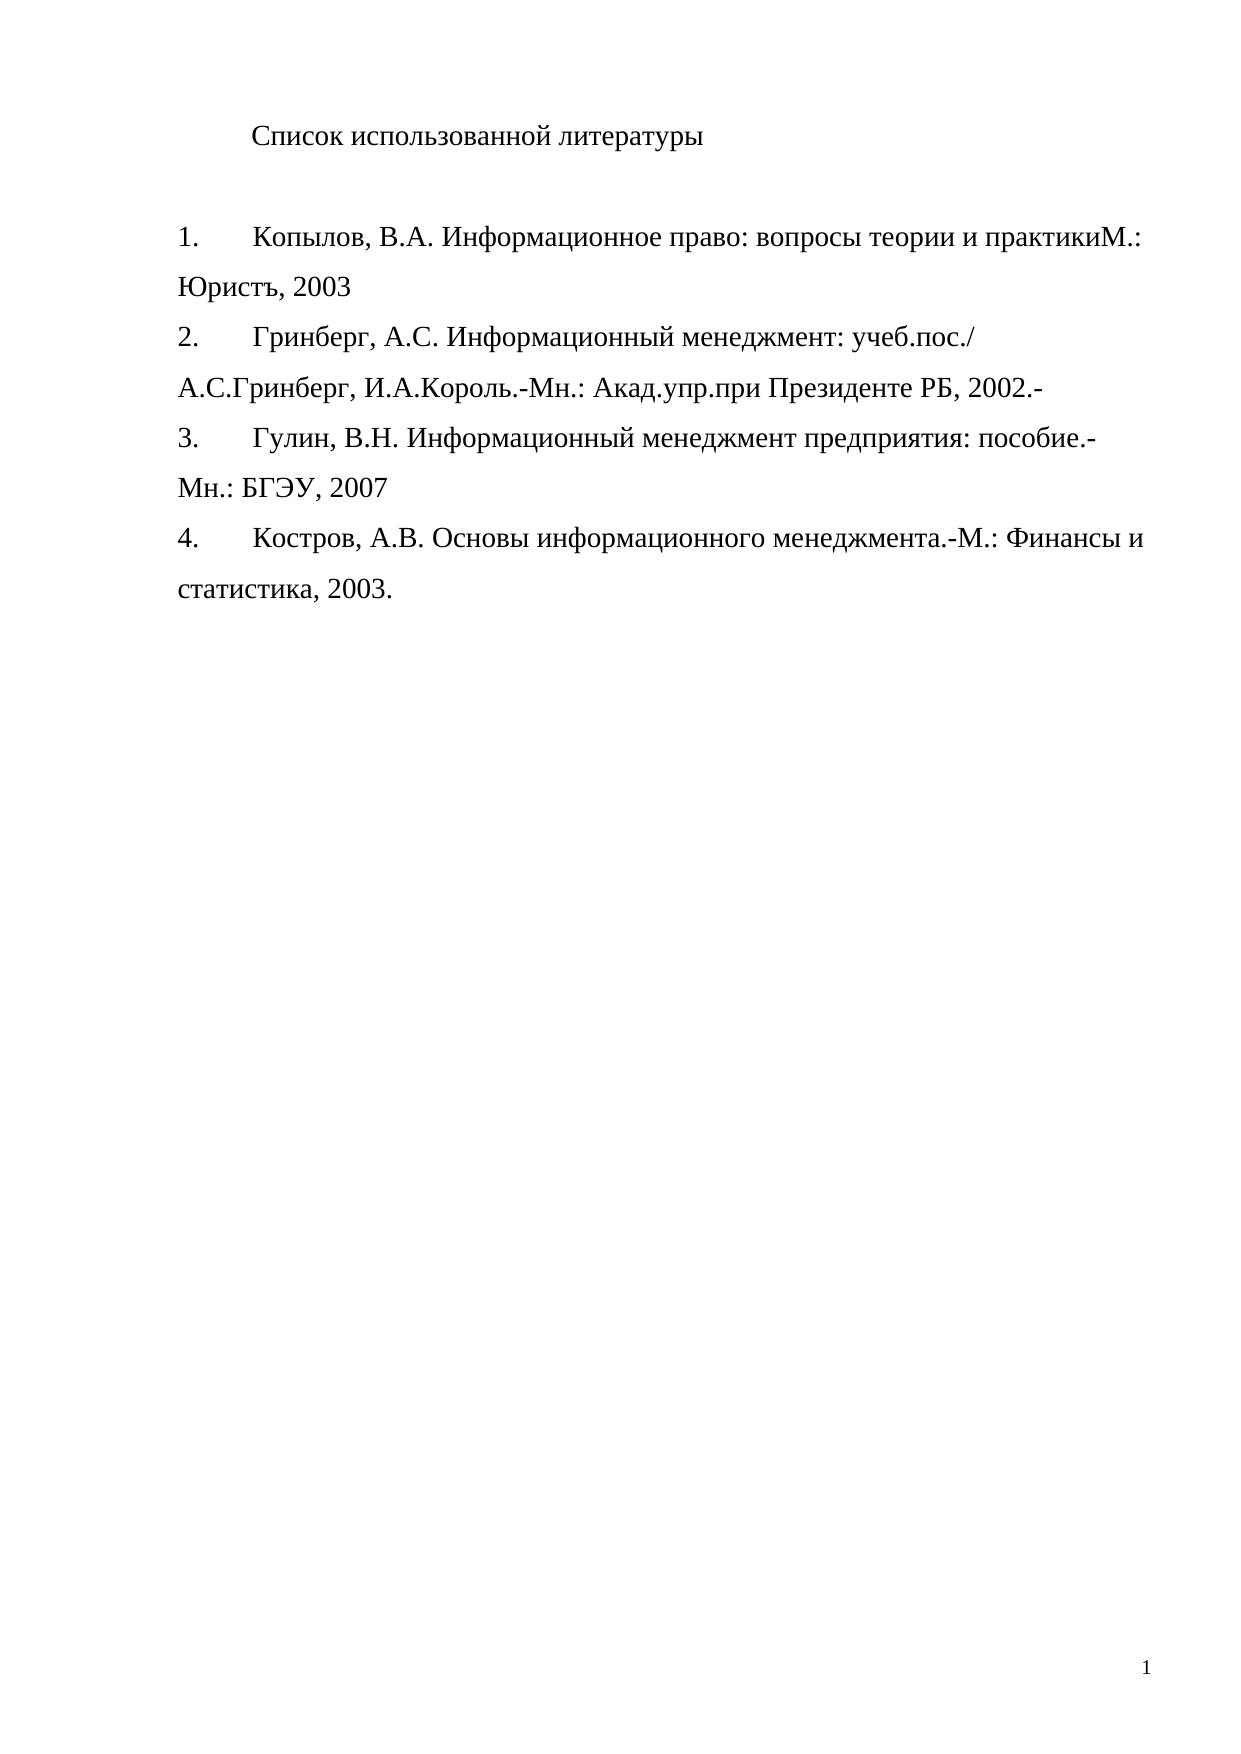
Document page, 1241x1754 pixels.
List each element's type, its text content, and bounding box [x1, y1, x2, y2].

list Гулин, В.Н. Информационный менеджмент предприятия: пособие.-Мн.: БГЭУ, 2007 [177, 420, 1152, 504]
list Гринберг, А.С. Информационный менеджмент: учеб.пос./ А.С.Гринберг, И.А.Король.-Мн.: Акад.упр.при Президенте РБ, 2002.- [177, 319, 1152, 403]
list Копылов, В.А. Информационное право: вопросы теории и практикиМ.: Юристъ, 2003 [177, 219, 1152, 303]
text Список использованной литературы [177, 118, 1152, 152]
list Костров, А.В. Основы информационного менеджмента.-М.: Финансы и статистика, 2003. [177, 521, 1152, 604]
